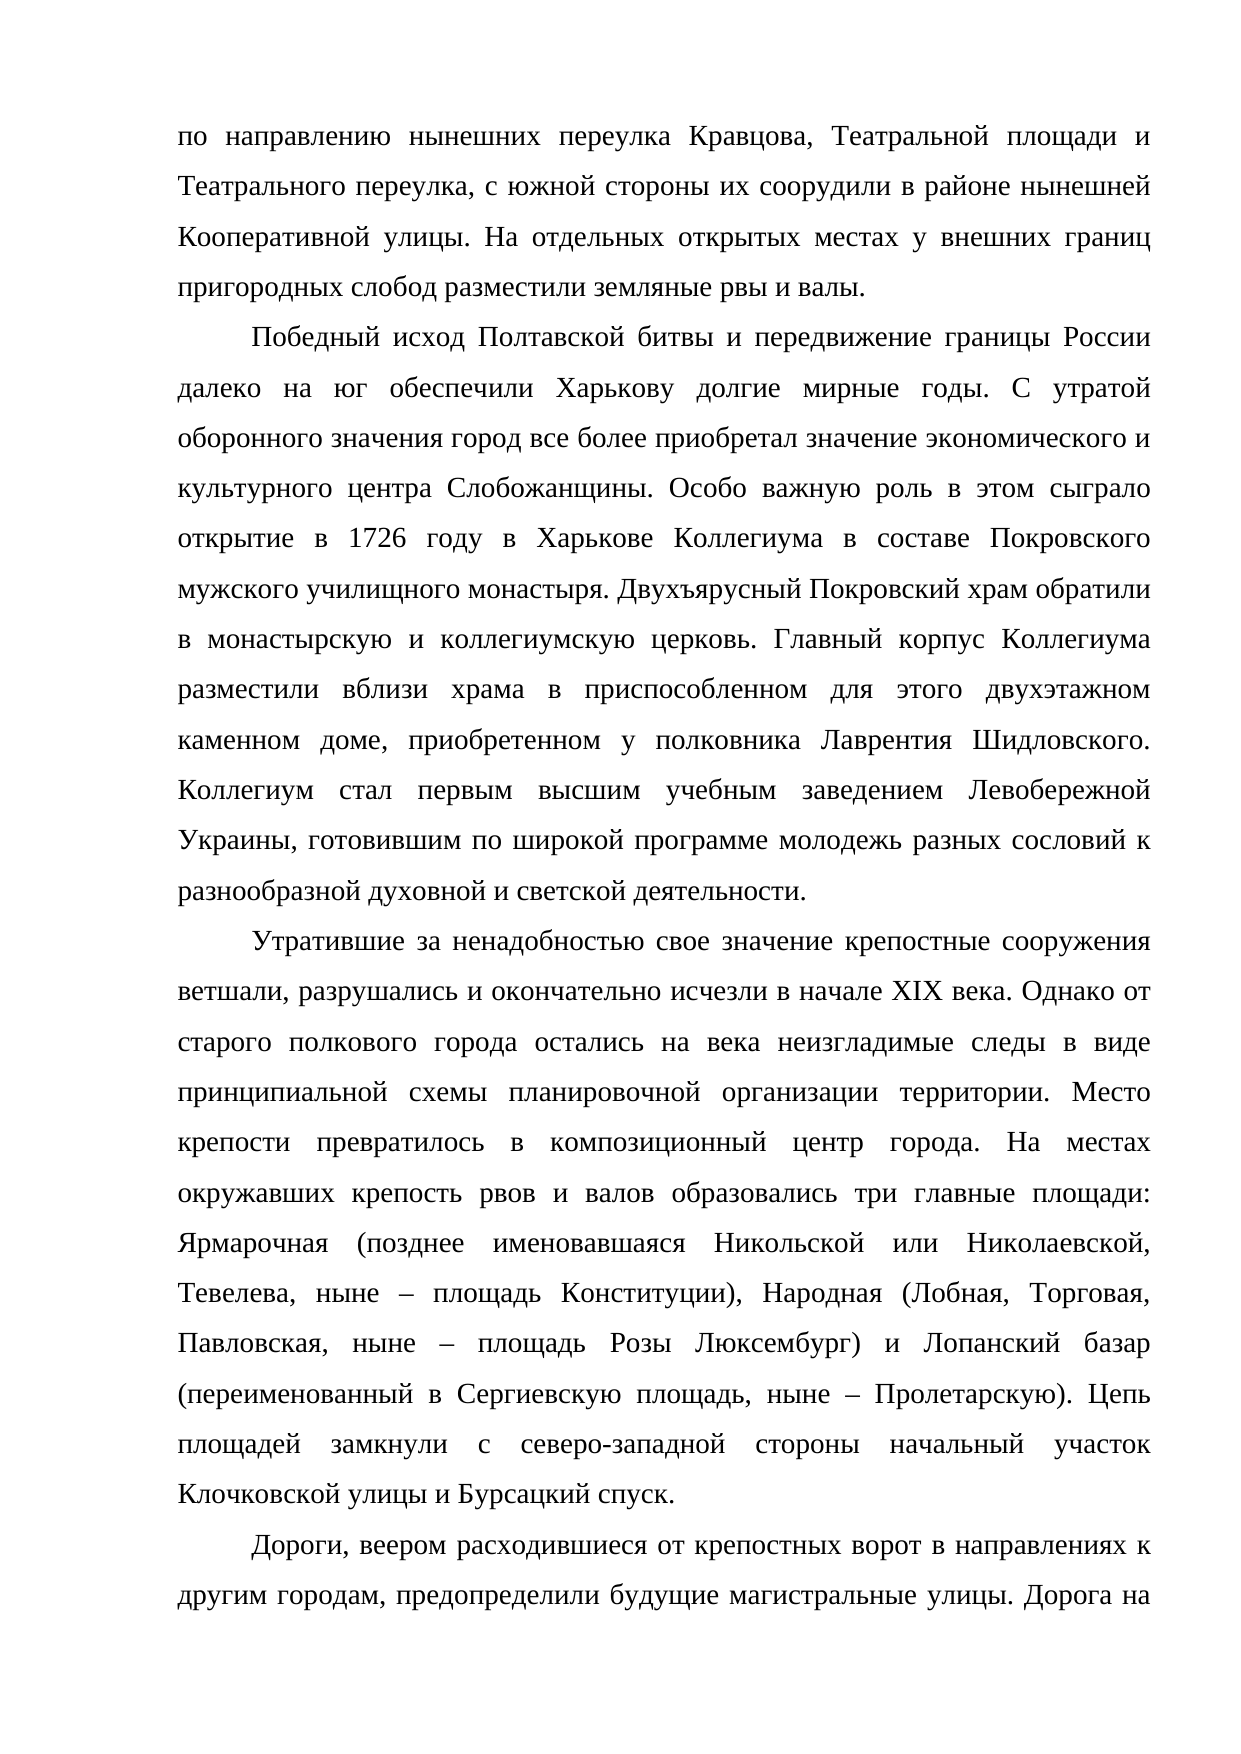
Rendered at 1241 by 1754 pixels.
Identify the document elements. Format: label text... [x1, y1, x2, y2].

text Утратившие за ненадобностью свое значение крепостные сооружения ветшали, разрушались и окончательно исчезли в начале XIX века. Однако от старого полкового города остались на века неизгладимые следы в виде принципиальной схемы планировочной организации территории. Место крепости превратилось в композиционный центр города. На местах окружавших крепость рвов и валов образовались три главные площади: Ярмарочная (позднее именовавшаяся Никольской или Николаевской, Тевелева, ныне – площадь Конституции), Народная (Лобная, Торговая, Павловская, ныне – площадь Розы Люксембург) и Лопанский базар (переименованный в Сергиевскую площадь, ныне – Пролетарскую). Цепь площадей замкнули с северо-западной стороны начальный участок Клочковской улицы и Бурсацкий спуск. [177, 923, 1152, 1510]
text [177, 1527, 1152, 1611]
text Победный исход Полтавской битвы и передвижение границы России далеко на юг обеспечили Харькову долгие мирные годы. С утратой оборонного значения город все более приобретал значение экономического и культурного центра Слобожанщины. Особо важную роль в этом сыграло открытие в 1726 году в Харькове Коллегиума в составе Покровского мужского училищного монастыря. Двухъярусный Покровский храм обратили в монастырскую и коллегиумскую церковь. Главный корпус Коллегиума разместили вблизи храма в приспособленном для этого двухэтажном каменном доме, приобретенном у полковника Лаврентия Шидловского. Коллегиум стал первым высшим учебным заведением Левобережной Украины, готовившим по широкой программе молодежь разных сословий к разнообразной духовной и светской деятельности. [177, 319, 1152, 906]
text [177, 118, 1152, 303]
